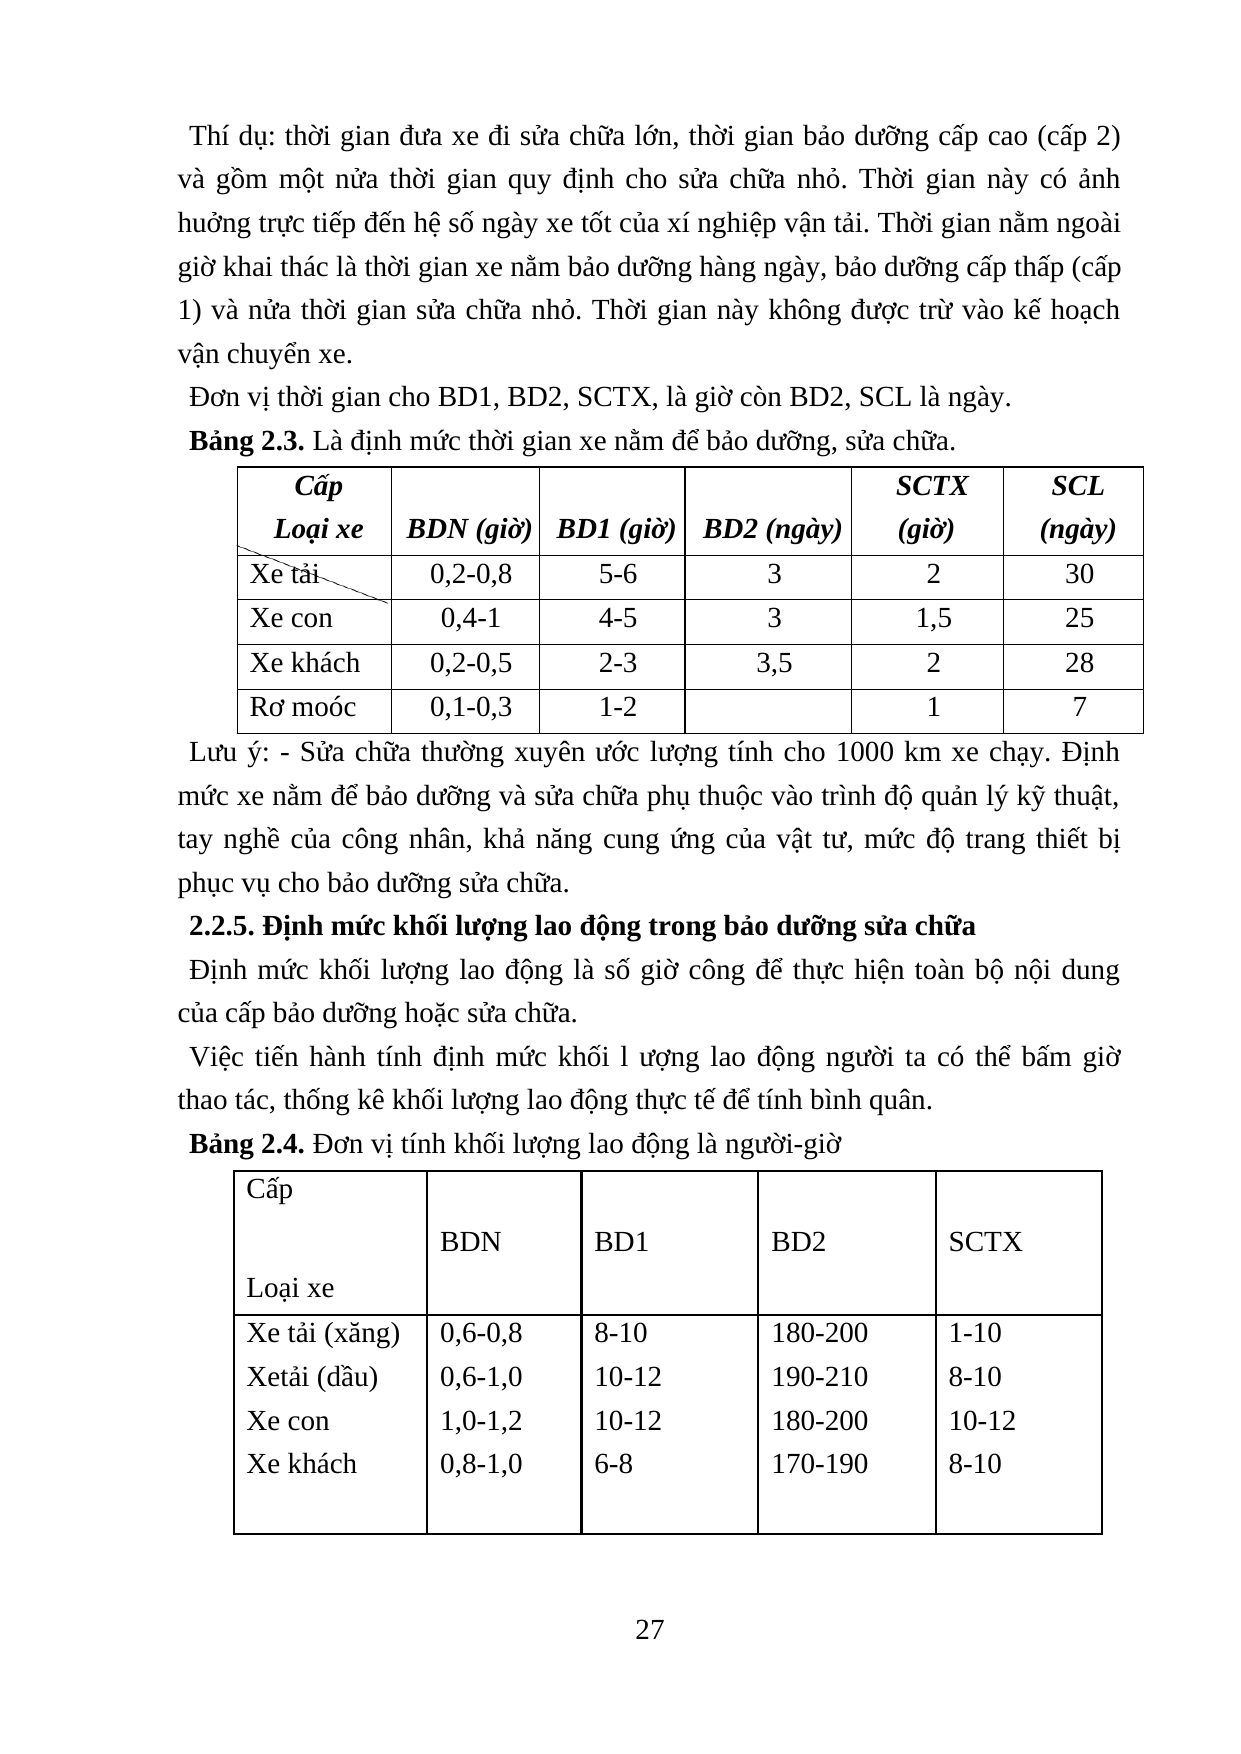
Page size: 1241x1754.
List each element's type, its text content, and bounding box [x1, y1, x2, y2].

table_cell 8-10 [937, 1359, 1101, 1403]
table_cell 30 [1004, 556, 1143, 599]
table_cell 3 [686, 556, 851, 599]
table_cell 8-10 [937, 1446, 1101, 1490]
table_cell 2 [852, 556, 1003, 599]
table_cell Rơ moóc [238, 690, 391, 733]
table_cell 0,1-0,3 [392, 690, 539, 733]
text Bảng 2.3. Là định mức thời gian xe nằm để bảo dưỡng, sửa chữa. [177, 423, 1122, 456]
table_cell Xe tải [238, 556, 391, 599]
table_header BD2 [759, 1172, 935, 1268]
table_cell 0,8-1,0 [428, 1446, 580, 1490]
table_cell Xe con [235, 1403, 426, 1446]
table_cell 2-3 [540, 645, 684, 688]
table_header SCL (ngày) [1004, 468, 1143, 555]
table_cell [937, 1268, 1101, 1313]
table_cell 180-200 [759, 1403, 935, 1446]
table_cell 3 [686, 600, 851, 644]
table_cell 10-12 [583, 1403, 757, 1446]
table_cell 190-210 [759, 1359, 935, 1403]
table_cell 7 [1004, 690, 1143, 733]
table_cell [759, 1268, 935, 1313]
table_cell Xe khách [235, 1446, 426, 1490]
table_header BDN [428, 1172, 580, 1268]
table_header Cấp Loại xe [238, 468, 391, 555]
text Thí dụ: thời gian đưa xe đi sửa chữa lớn, thời gian bảo dưỡng cấp cao (cấp 2) và gồm một nửa thời gian quy định cho sửa chữa nhỏ. Thời gian này có ảnh huởng trực tiếp đến hệ số ngày xe tốt của xí nghiệp vận tải. Thời gian nằm ngoài giờ khai thác là thời gian xe nằm bảo dưỡng hàng ngày, bảo dưỡng cấp thấp (cấp 1) và nửa thời gian sửa chữa nhỏ. Thời gian này không được trừ vào kế hoạch vận chuyển xe. [177, 118, 1122, 369]
table_cell 1 [852, 690, 1003, 733]
table_cell 10-12 [583, 1359, 757, 1403]
table_cell 1-10 [937, 1316, 1101, 1359]
table_cell 25 [1004, 600, 1143, 644]
text Lưu ý: - Sửa chữa thường xuyên ước lượng tính cho 1000 km xe chạy. Định mức xe nằm để bảo dưỡng và sửa chữa phụ thuộc vào trình độ quản lý kỹ thuật, tay nghề của công nhân, khả năng cung ứng của vật tư, mức độ trang thiết bị phục vụ cho bảo dưỡng sửa chữa. [177, 734, 1122, 898]
table_cell [686, 690, 851, 733]
text Bảng 2.4. Đơn vị tính khối lượng lao động là người-giờ [177, 1126, 1122, 1159]
table_cell [428, 1268, 580, 1313]
table_cell [235, 1490, 426, 1533]
table_cell 3,5 [686, 645, 851, 688]
text Đơn vị thời gian cho BD1, BD2, SCTX, là giờ còn BD2, SCL là ngày. [177, 379, 1122, 413]
table_cell 0,2-0,8 [392, 556, 539, 599]
table_cell 1,5 [852, 600, 1003, 644]
table_cell [937, 1490, 1101, 1533]
table_header SCTX [937, 1172, 1101, 1268]
table_cell 6-8 [583, 1446, 757, 1490]
text Việc tiến hành tính định mức khối l ượng lao động người ta có thể bấm giờ thao tác, thống kê khối lượng lao động thực tế để tính bình quân. [177, 1039, 1122, 1116]
table_cell 28 [1004, 645, 1143, 688]
table_cell [583, 1268, 757, 1313]
table_cell 0,4-1 [392, 600, 539, 644]
table_cell 180-200 [759, 1316, 935, 1359]
table_header BD2 (ngày) [686, 468, 851, 555]
table_cell [759, 1490, 935, 1533]
table_cell 5-6 [540, 556, 684, 599]
table_header SCTX (giờ) [852, 468, 1003, 555]
table_cell 1-2 [540, 690, 684, 733]
table_cell 10-12 [937, 1403, 1101, 1446]
table_cell 8-10 [583, 1316, 757, 1359]
table_cell [583, 1490, 757, 1533]
table_header BD1 [583, 1172, 757, 1268]
table_cell Loại xe [235, 1215, 426, 1313]
table_cell Xe khách [238, 645, 391, 688]
table_header Cấp [235, 1172, 426, 1215]
table_cell 0,6-0,8 [428, 1316, 580, 1359]
table_cell Xe con [238, 600, 391, 644]
table_cell 0,6-1,0 [428, 1359, 580, 1403]
table_cell [428, 1490, 580, 1533]
table_cell 1,0-1,2 [428, 1403, 580, 1446]
text Định mức khối lượng lao động là số giờ công để thực hiện toàn bộ nội dung của cấp bảo dưỡng hoặc sửa chữa. [177, 952, 1122, 1029]
table_cell 4-5 [540, 600, 684, 644]
table_cell 170-190 [759, 1446, 935, 1490]
text 2.2.5. Định mức khối lượng lao động trong bảo dưỡng sửa chữa [177, 908, 1122, 942]
table_header BD1 (giờ) [540, 468, 684, 555]
table_cell Xetải (dầu) [235, 1359, 426, 1403]
table_cell 0,2-0,5 [392, 645, 539, 688]
table_cell Xe tải (xăng) [235, 1316, 426, 1359]
table_header BDN (giờ) [392, 468, 539, 555]
table_cell 2 [852, 645, 1003, 688]
